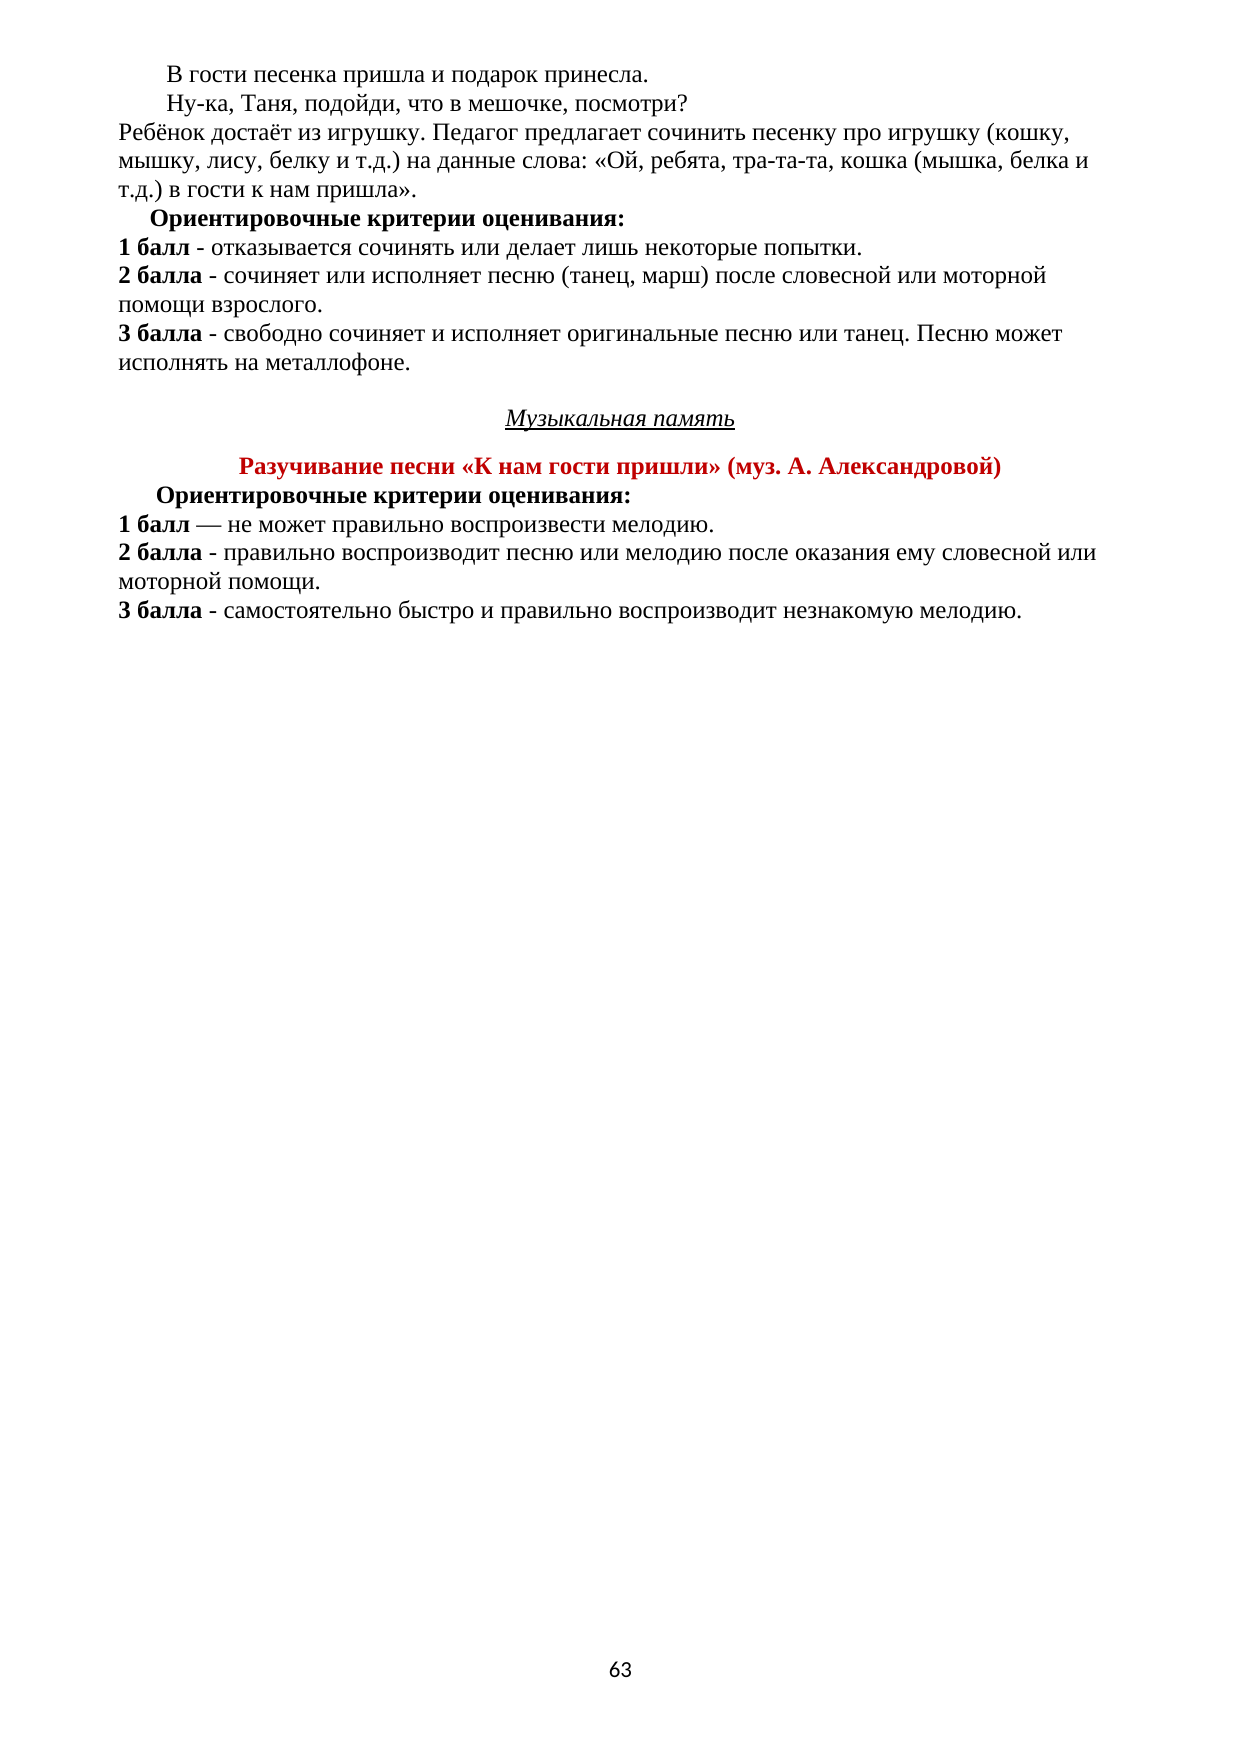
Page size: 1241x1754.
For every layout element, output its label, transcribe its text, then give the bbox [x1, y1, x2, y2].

text 1 балл — не может правильно воспроизвести мелодию. [118, 509, 1122, 537]
text Разучивание песни «К нам гости пришли» (муз. А. Александровой) [118, 451, 1122, 480]
text 1 балл - отказывается сочинять или делает лишь некоторые попытки. [118, 232, 1122, 260]
text 2 балла - сочиняет или исполняет песню (танец, марш) после словесной или моторной помощи взрослого. [118, 260, 1122, 318]
text В гости песенка пришла и подарок принесла. [118, 59, 1122, 88]
text 3 балла - свободно сочиняет и исполняет оригинальные песню или танец. Песню может исполнять на металлофоне. [118, 318, 1122, 375]
text Ну-ка, Таня, подойди, что в мешочке, посмотри? [118, 88, 1122, 117]
text 3 балла - самостоятельно быстро и правильно воспроизводит незнакомую мелодию. [118, 595, 1122, 624]
text Ребёнок достаёт из игрушку. Педагог предлагает сочинить песенку про игрушку (кошку, мышку, лису, белку и т.д.) на данные слова: «Ой, ребята, тра-та-та, кошка (мышка, белка и т.д.) в гости к нам пришла». [118, 117, 1122, 203]
text Ориентировочные критерии оценивания: [118, 203, 1122, 232]
text 2 балла - правильно воспроизводит песню или мелодию после оказания ему словесной или моторной помощи. [118, 537, 1122, 595]
text Музыкальная память [118, 403, 1122, 432]
text Ориентировочные критерии оценивания: [118, 480, 1122, 509]
